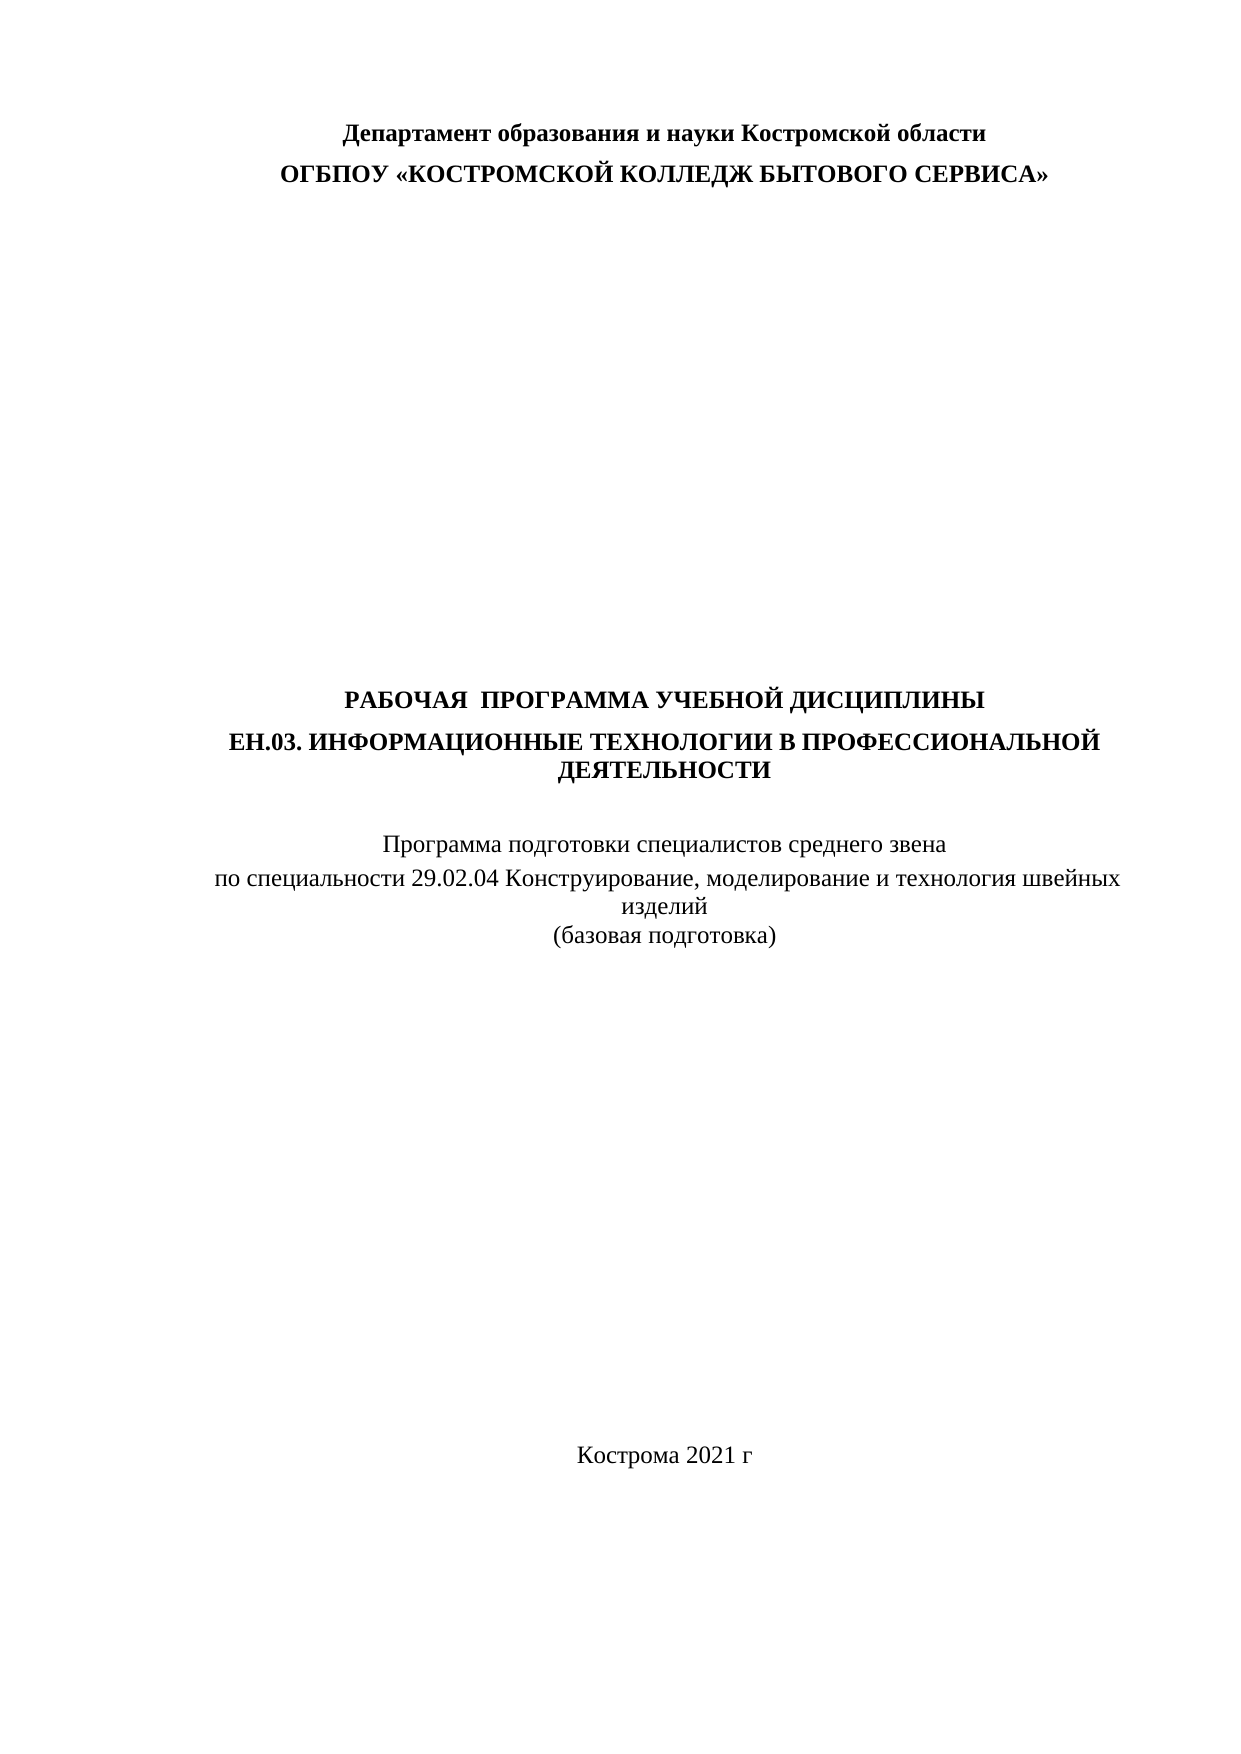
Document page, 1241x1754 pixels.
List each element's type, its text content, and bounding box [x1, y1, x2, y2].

text Департамент образования и науки Костромской области [177, 118, 1152, 147]
text (базовая подготовка) [177, 920, 1152, 949]
text ОГБПОУ «КОСТРОМСКОЙ КОЛЛЕДЖ БЫТОВОГО СЕРВИСА» [177, 159, 1152, 188]
text РАБОЧАЯ ПРОГРАММА УЧЕБНОЙ ДИСЦИПЛИНЫ [177, 685, 1152, 714]
text Кострома 2021 г [177, 1440, 1152, 1468]
text ЕН.03. ИНФОРМАЦИОННЫЕ ТЕХНОЛОГИИ В ПРОФЕССИОНАЛЬНОЙ ДЕЯТЕЛЬНОСТИ [177, 727, 1152, 784]
text Программа подготовки специалистов среднего звена [177, 829, 1152, 858]
text по специальности 29.02.04 Конструирование, моделирование и технология швейных изделий [177, 863, 1152, 920]
